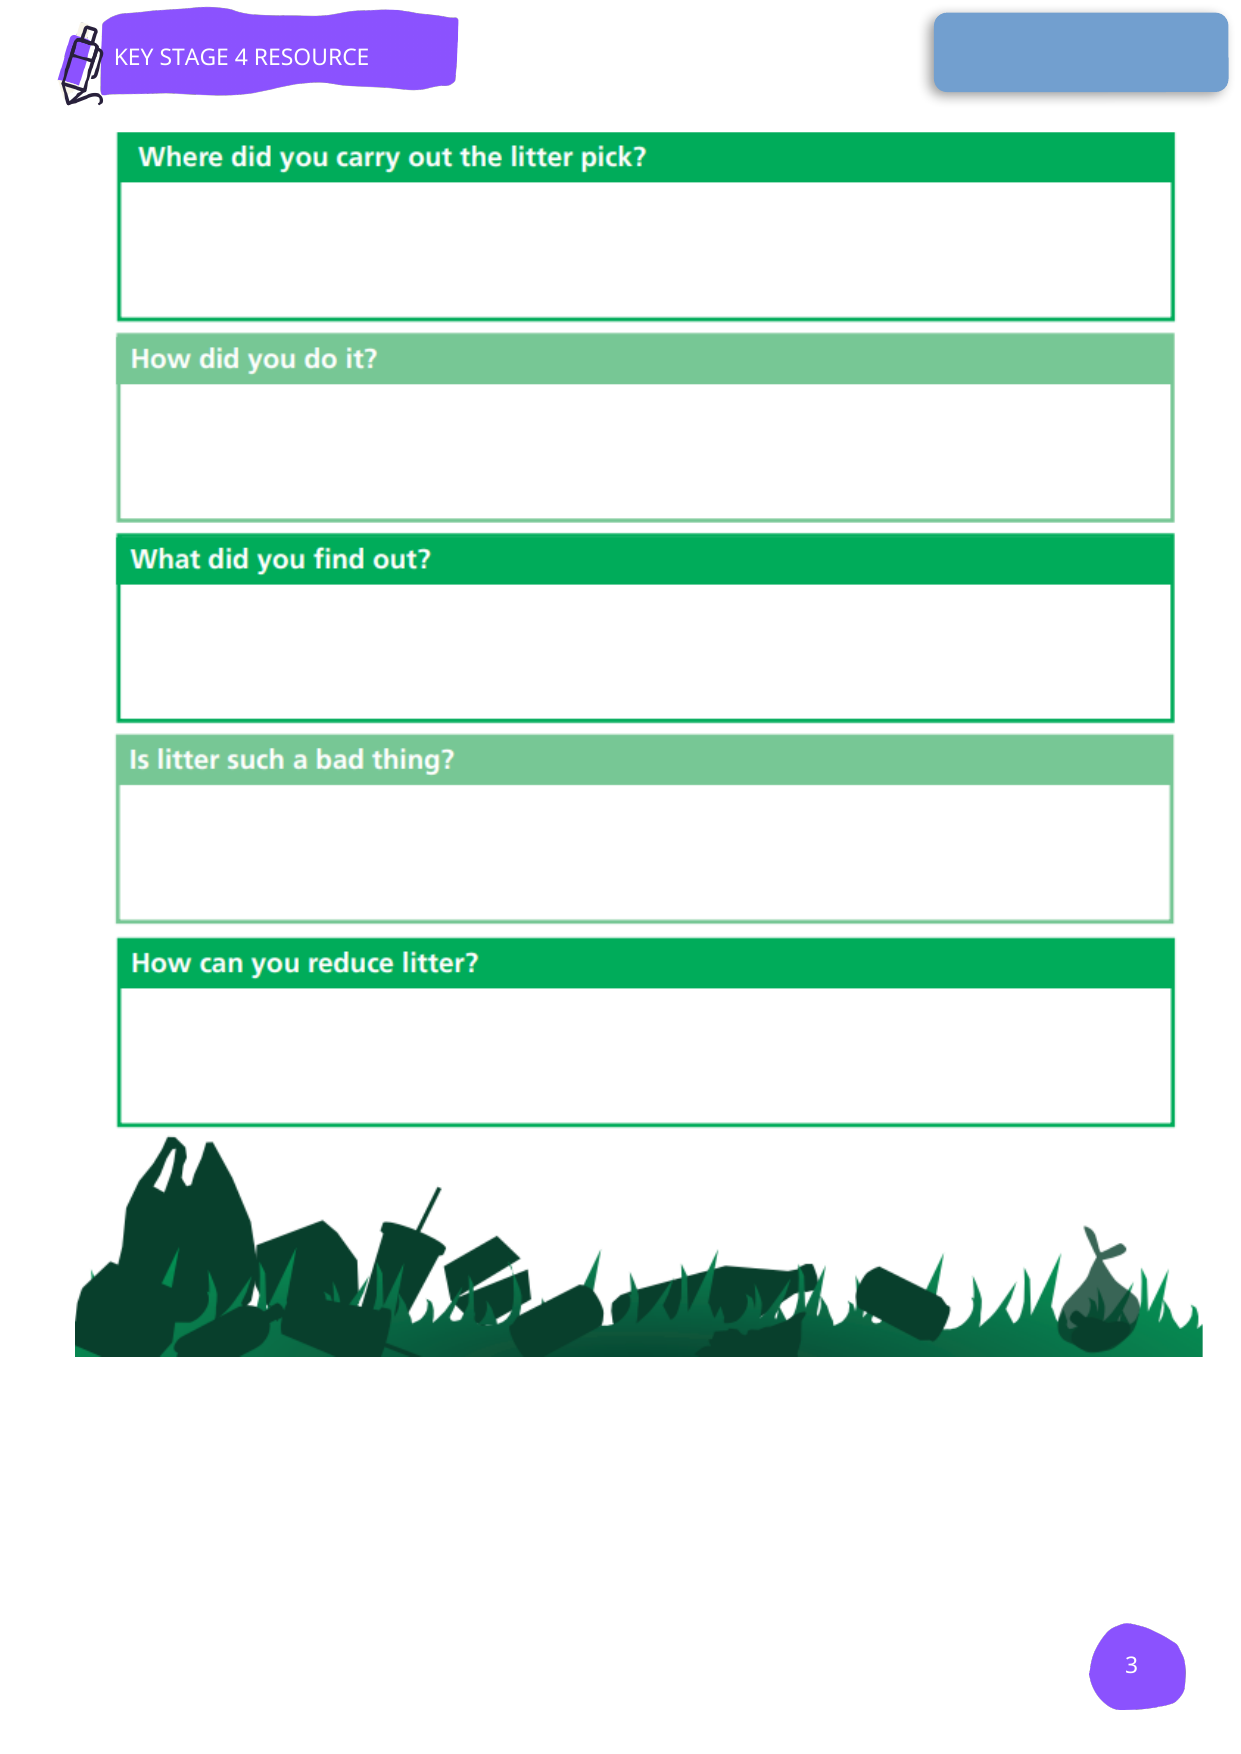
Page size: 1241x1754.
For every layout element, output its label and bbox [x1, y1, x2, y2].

picture [52, 0, 458, 113]
picture [75, 132, 1203, 1357]
picture [1089, 1623, 1186, 1710]
